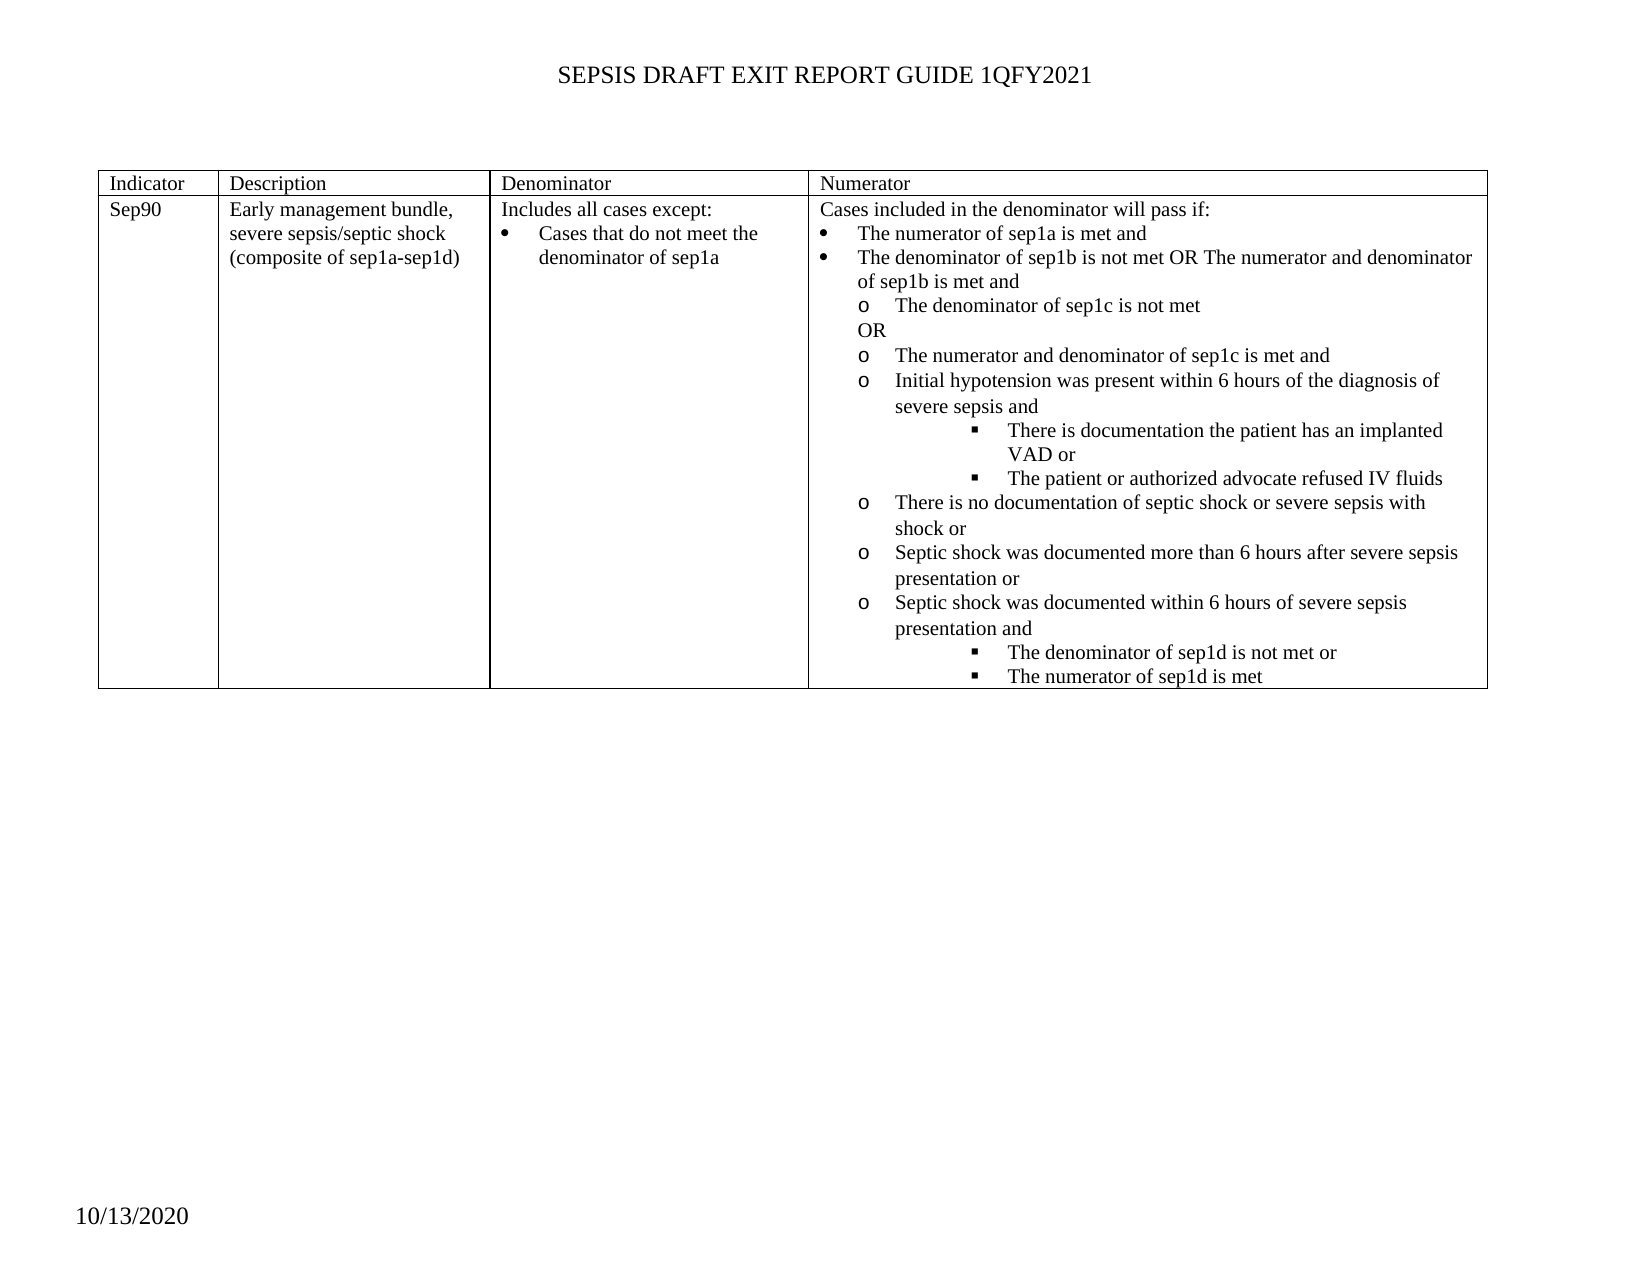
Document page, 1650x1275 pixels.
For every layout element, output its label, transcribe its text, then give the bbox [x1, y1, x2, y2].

table_header Denominator [491, 171, 808, 195]
table_cell Cases included in the denominator will pass if: The numerator of sep1a is met and The denominator of sep1b is not met OR The numerator and denominator of sep1b is met and The denominator of sep1c is not met OR The numerator and denominator of sep1c is met and Initial hypotension was present within 6 hours of the diagnosis of severe sepsis and There is documentation the patient has an implanted VAD or The patient or authorized advocate refused IV fluids There is no documentation of septic shock or severe sepsis with shock or Septic shock was documented more than 6 hours after severe sepsis presentation or Septic shock was documented within 6 hours of severe sepsis presentation and The denominator of sep1d is not met or The numerator of sep1d is met [809, 196, 1487, 688]
table_cell Includes all cases except: Cases that do not meet the denominator of sep1a [491, 196, 808, 688]
table_cell Early management bundle, severe sepsis/septic shock (composite of sep1a-sep1d) [219, 196, 489, 688]
table_cell Sep90 [99, 196, 218, 688]
table_header Numerator [809, 171, 1487, 195]
table_header Description [219, 171, 489, 195]
table_header Indicator [99, 171, 218, 195]
